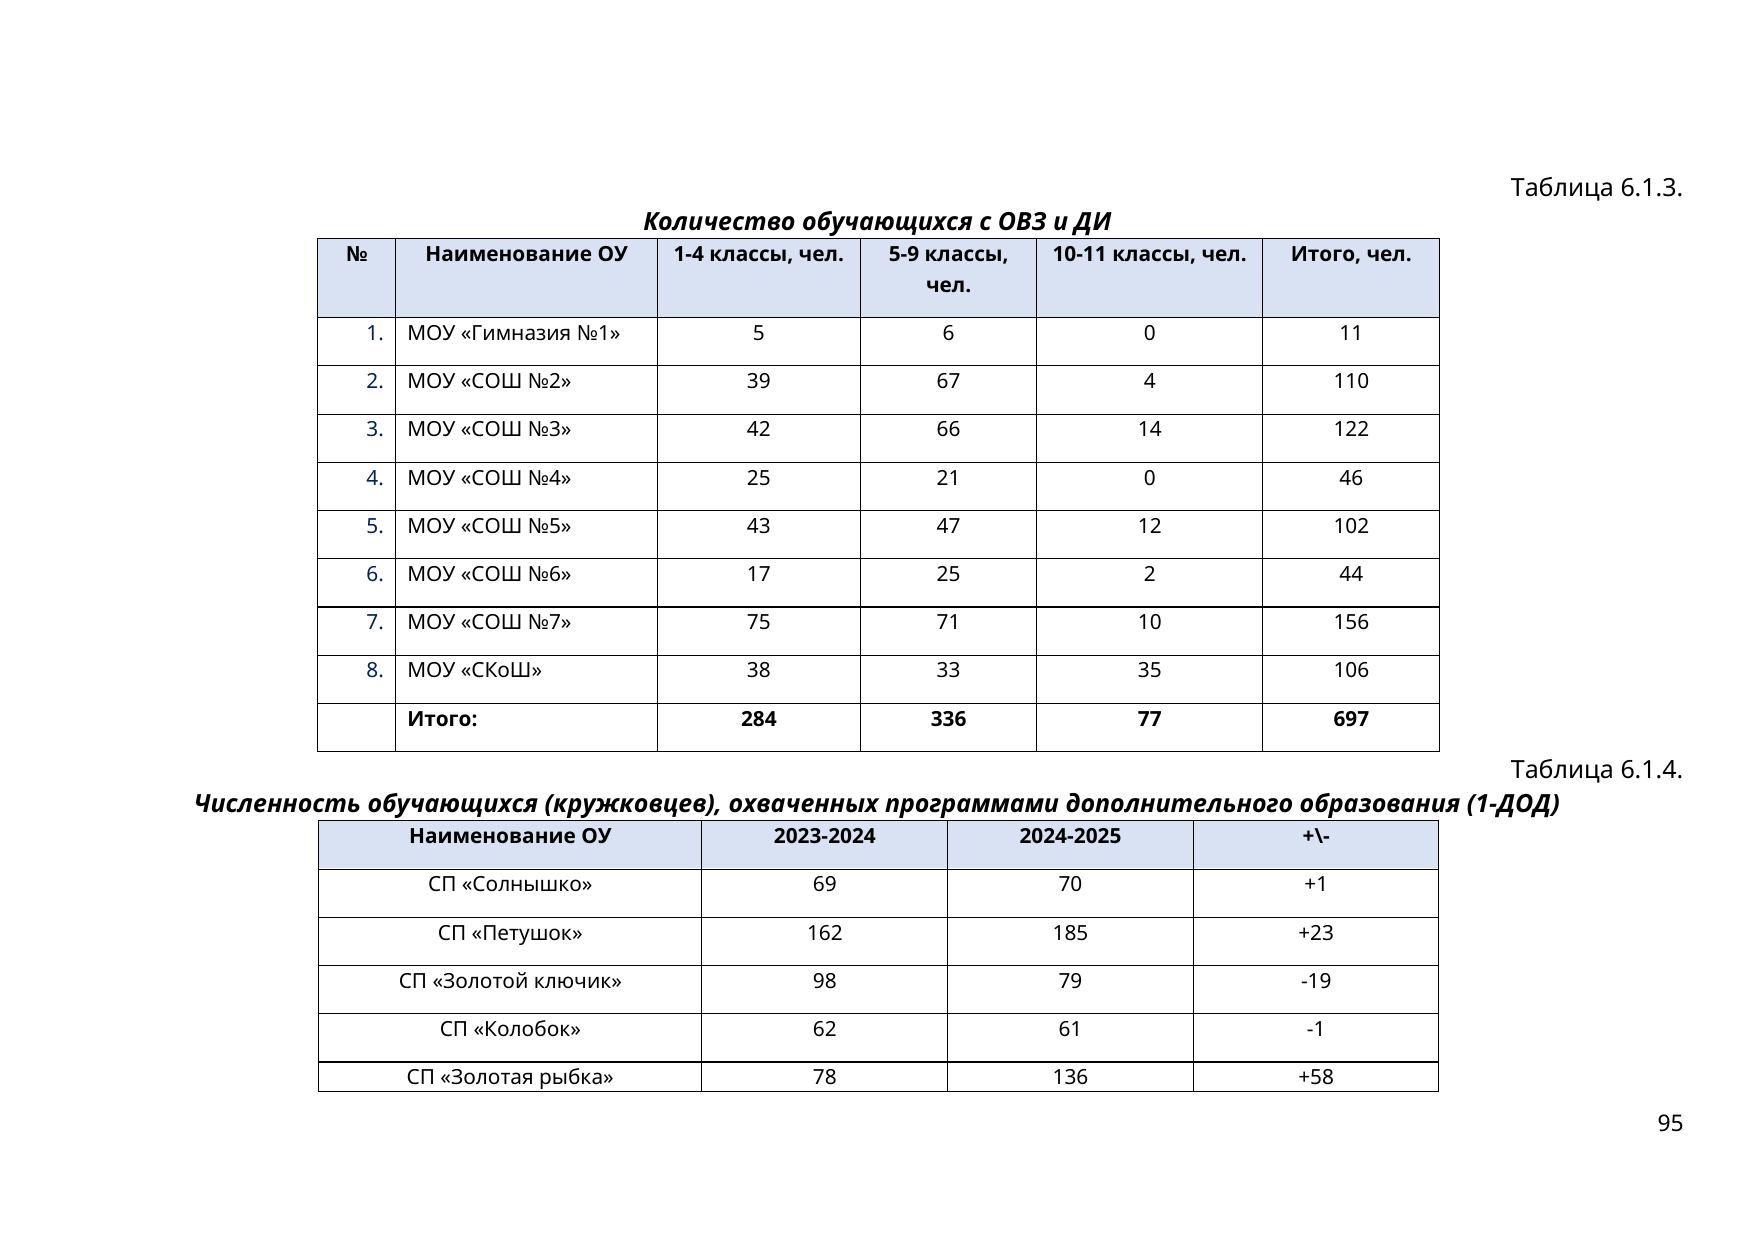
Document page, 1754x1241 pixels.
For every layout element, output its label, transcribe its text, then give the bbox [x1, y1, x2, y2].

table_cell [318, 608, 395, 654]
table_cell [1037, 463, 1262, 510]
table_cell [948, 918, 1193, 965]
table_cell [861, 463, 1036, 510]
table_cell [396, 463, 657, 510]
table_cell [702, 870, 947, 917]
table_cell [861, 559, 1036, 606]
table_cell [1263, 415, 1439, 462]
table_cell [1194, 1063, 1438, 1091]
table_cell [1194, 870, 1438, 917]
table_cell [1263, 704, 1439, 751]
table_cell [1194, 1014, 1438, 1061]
text Таблица 6.1.4. [74, 752, 1683, 786]
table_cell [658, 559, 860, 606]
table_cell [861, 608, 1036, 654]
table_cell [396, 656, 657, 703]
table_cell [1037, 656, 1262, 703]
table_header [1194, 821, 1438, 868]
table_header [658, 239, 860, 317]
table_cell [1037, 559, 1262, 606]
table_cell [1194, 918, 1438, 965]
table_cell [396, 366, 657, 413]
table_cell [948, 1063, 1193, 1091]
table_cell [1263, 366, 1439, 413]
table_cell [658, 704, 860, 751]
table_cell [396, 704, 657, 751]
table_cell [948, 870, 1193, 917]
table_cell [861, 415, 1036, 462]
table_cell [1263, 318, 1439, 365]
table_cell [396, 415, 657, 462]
text Численность обучающихся (кружковцев), охваченных программами дополнительного образования (1-ДОД) [74, 786, 1683, 820]
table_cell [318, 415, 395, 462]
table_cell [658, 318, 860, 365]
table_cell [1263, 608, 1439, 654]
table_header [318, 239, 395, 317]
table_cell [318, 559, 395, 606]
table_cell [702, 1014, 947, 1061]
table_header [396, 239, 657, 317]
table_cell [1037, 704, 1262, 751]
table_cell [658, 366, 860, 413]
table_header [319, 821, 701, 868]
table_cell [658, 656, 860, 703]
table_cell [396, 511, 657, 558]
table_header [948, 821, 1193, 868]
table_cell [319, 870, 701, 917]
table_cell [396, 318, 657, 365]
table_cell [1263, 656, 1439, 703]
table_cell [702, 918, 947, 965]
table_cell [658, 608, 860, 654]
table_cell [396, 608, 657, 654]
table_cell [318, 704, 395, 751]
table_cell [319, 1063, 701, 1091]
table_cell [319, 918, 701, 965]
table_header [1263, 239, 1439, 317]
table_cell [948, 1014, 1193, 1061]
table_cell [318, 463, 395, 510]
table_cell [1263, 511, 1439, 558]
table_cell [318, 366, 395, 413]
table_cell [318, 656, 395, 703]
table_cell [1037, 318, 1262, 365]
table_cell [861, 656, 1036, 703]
text Количество обучающихся с ОВЗ и ДИ [74, 204, 1683, 238]
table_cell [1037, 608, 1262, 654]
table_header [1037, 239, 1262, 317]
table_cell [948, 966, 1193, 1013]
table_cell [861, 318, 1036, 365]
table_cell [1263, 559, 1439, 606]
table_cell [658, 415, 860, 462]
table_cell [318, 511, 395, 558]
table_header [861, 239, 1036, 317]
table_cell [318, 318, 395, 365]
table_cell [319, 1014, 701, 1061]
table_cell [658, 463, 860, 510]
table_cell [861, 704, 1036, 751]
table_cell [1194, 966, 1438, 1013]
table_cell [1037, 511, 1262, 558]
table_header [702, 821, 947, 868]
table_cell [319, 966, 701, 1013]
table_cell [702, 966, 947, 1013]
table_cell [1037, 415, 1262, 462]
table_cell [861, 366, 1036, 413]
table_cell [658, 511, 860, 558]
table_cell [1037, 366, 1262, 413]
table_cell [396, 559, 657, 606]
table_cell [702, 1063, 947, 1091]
text Таблица 6.1.3. [74, 170, 1683, 204]
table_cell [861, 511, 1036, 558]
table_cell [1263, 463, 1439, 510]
